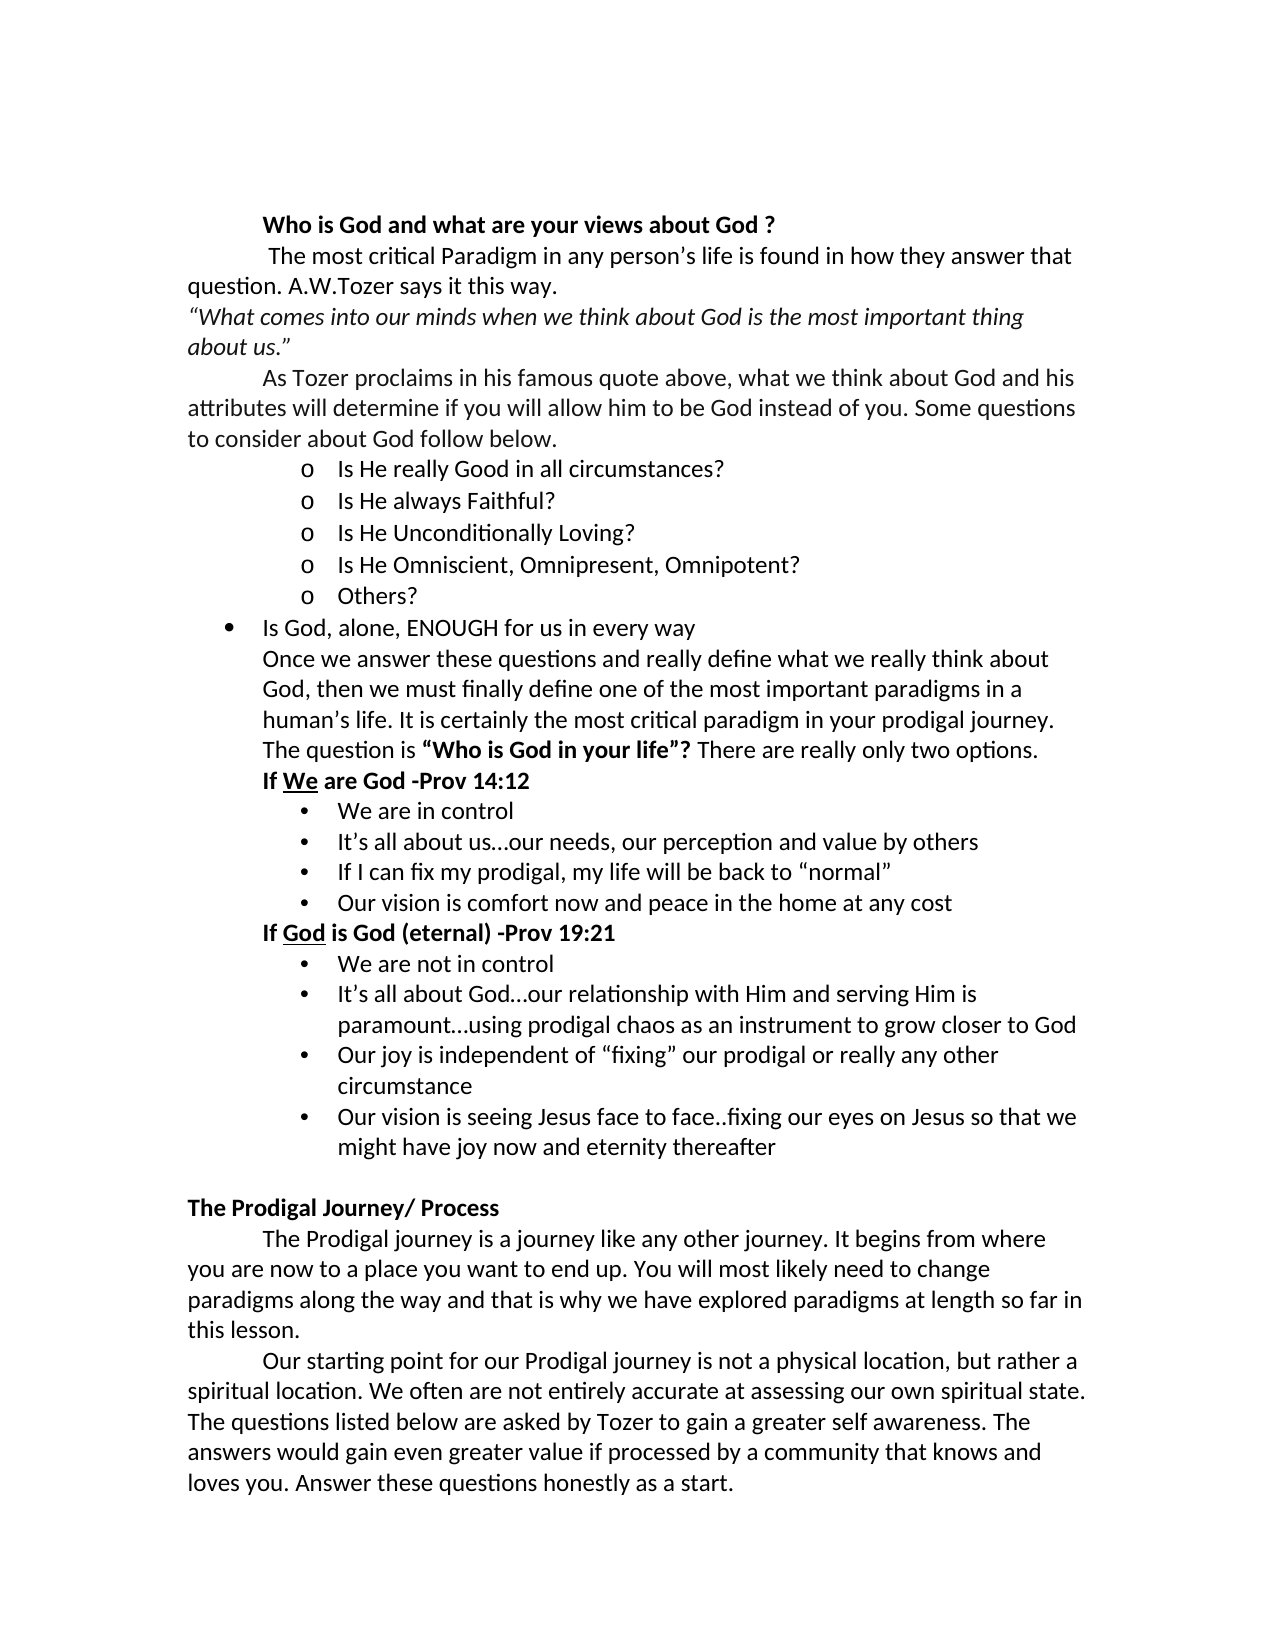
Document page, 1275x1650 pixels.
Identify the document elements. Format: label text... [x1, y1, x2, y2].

text If We are God -Prov 14:12 [187, 765, 1087, 795]
list Is He really Good in all circumstances? [300, 453, 1087, 485]
text The most critical Paradigm in any person’s life is found in how they answer that question. A.W.Tozer says it this way. [187, 240, 1087, 301]
list It’s all about God…our relationship with Him and serving Him is paramount…using prodigal chaos as an instrument to grow closer to God [300, 978, 1087, 1039]
text If God is God (eternal) -Prov 19:21 [262, 917, 1087, 948]
list Is He Omniscient, Omnipresent, Omnipotent? [300, 549, 1087, 581]
text As Tozer proclaims in his famous quote above, what we think about God and his attributes will determine if you will allow him to be God instead of you. Some questions to consider about God follow below. [187, 362, 1087, 453]
text The Prodigal journey is a journey like any other journey. It begins from where you are now to a place you want to end up. You will most likely need to change paradigms along the way and that is why we have explored paradigms at length so far in this lesson. [187, 1223, 1087, 1345]
list Our vision is comfort now and peace in the home at any cost [300, 887, 1087, 917]
list Our joy is independent of “fixing” our prodigal or really any other circumstance [300, 1039, 1087, 1101]
list We are not in control [300, 948, 1087, 978]
text The question is “Who is God in your life”? There are really only two options. [262, 734, 1087, 765]
list Is He always Faithful? [300, 485, 1087, 517]
text Once we answer these questions and really define what we really think about God, then we must finally define one of the most important paradigms in a human’s life. It is certainly the most critical paradigm in your prodigal journey. [262, 643, 1087, 734]
text The Prodigal Journey/ Process [187, 1192, 1087, 1223]
list Is God, alone, ENOUGH for us in every way [225, 612, 1087, 643]
list Our vision is seeing Jesus face to face..fixing our eyes on Jesus so that we might have joy now and eternity thereafter [300, 1101, 1087, 1162]
text “What comes into our minds when we think about God is the most important thing about us.” [187, 301, 1087, 362]
list If I can fix my prodigal, my life will be back to “normal” [300, 856, 1087, 887]
text Our starting point for our Prodigal journey is not a physical location, but rather a spiritual location. We often are not entirely accurate at assessing our own spiritual state. The questions listed below are asked by Tozer to gain a greater self awareness. The answers would gain even greater value if processed by a community that knows and loves you. Answer these questions honestly as a start. [187, 1345, 1087, 1497]
list Is He Unconditionally Loving? [300, 517, 1087, 549]
text Who is God and what are your views about God ? [187, 209, 1087, 240]
list We are in control [300, 795, 1087, 826]
list Others? [300, 581, 1087, 612]
list It’s all about us…our needs, our perception and value by others [300, 826, 1087, 856]
